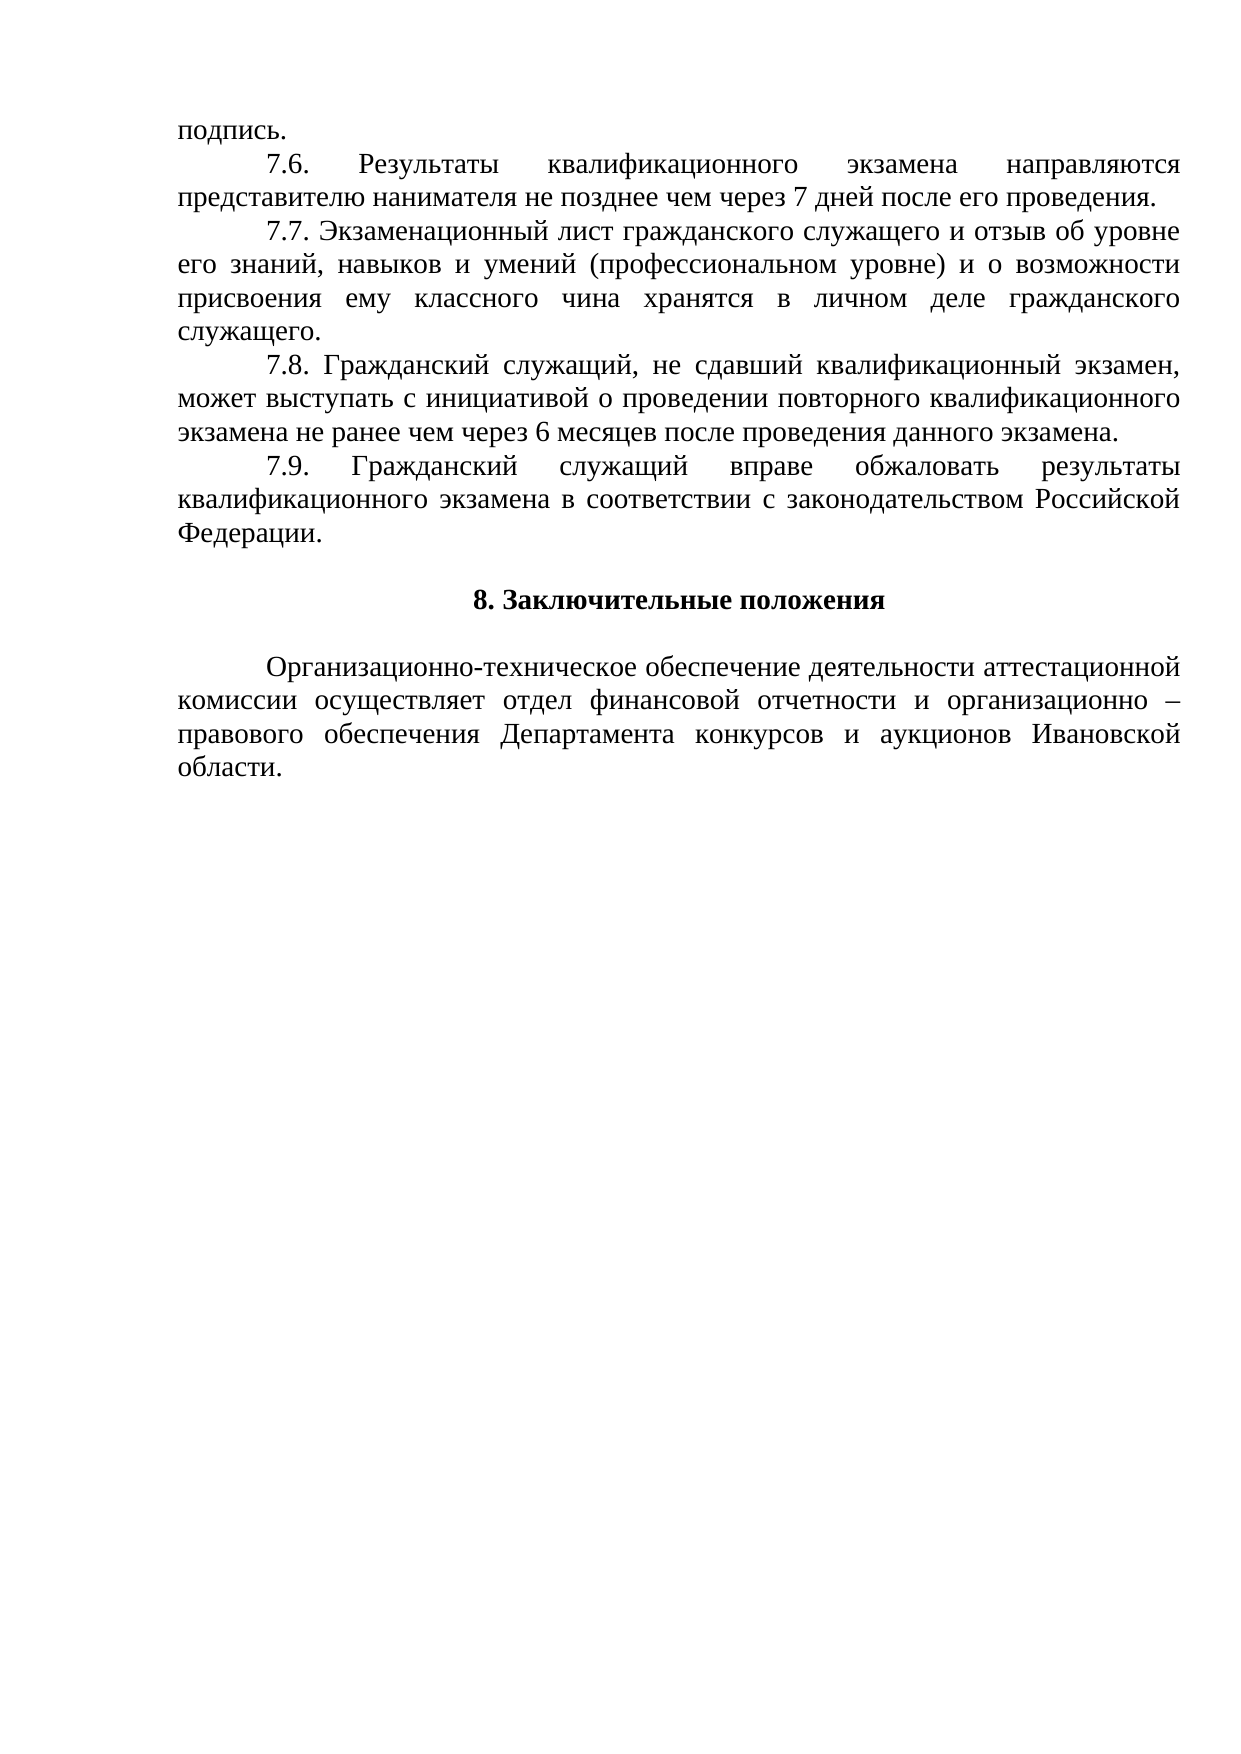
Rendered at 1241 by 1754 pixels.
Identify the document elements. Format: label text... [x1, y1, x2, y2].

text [177, 112, 1181, 146]
text 7.8. Гражданский служащий, не сдавший квалификационный экзамен, может выступать с инициативой о проведении повторного квалификационного экзамена не ранее чем через 6 месяцев после проведения данного экзамена. [177, 347, 1181, 448]
title 8. Заключительные положения [177, 582, 1181, 615]
text 7.7. Экзаменационный лист гражданского служащего и отзыв об уровне его знаний, навыков и умений (профессиональном уровне) и о возможности присвоения ему классного чина хранятся в личном деле гражданского служащего. [177, 213, 1181, 347]
text Организационно-техническое обеспечение деятельности аттестационной комиссии осуществляет отдел финансовой отчетности и организационно – правового обеспечения Департамента конкурсов и аукционов Ивановской области. [177, 649, 1181, 783]
text 7.9. Гражданский служащий вправе обжаловать результаты квалификационного экзамена в соответствии с законодательством Российской Федерации. [177, 448, 1181, 548]
text 7.6. Результаты квалификационного экзамена направляются представителю нанимателя не позднее чем через 7 дней после его проведения. [177, 146, 1181, 213]
